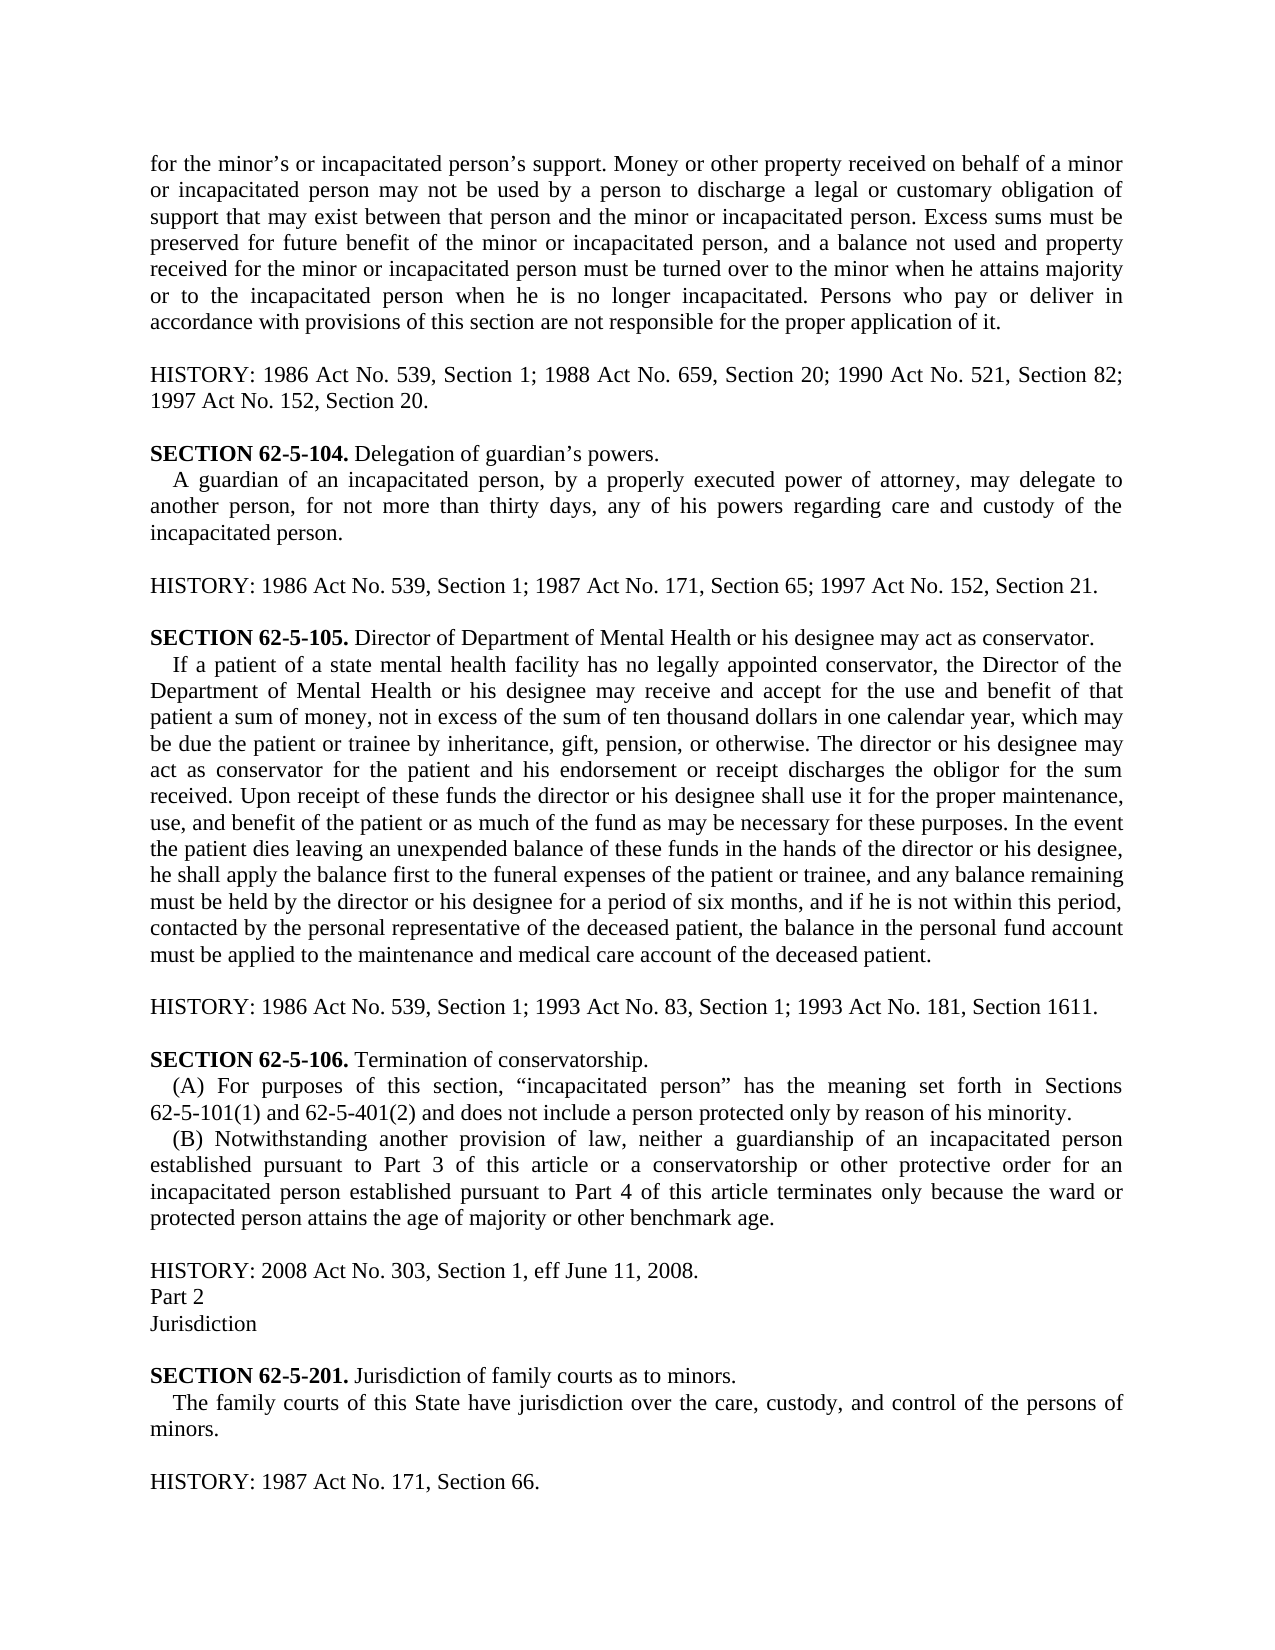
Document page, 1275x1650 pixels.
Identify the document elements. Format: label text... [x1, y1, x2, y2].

text HISTORY: 1986 Act No. 539, Section 1; 1988 Act No. 659, Section 20; 1990 Act No. 521, Section 82; 1997 Act No. 152, Section 20. [150, 361, 1125, 413]
text HISTORY: 1986 Act No. 539, Section 1; 1993 Act No. 83, Section 1; 1993 Act No. 181, Section 1611. [150, 993, 1125, 1020]
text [150, 150, 1125, 334]
text HISTORY: 1987 Act No. 171, Section 66. [150, 1468, 1125, 1494]
text (A) For purposes of this section, “incapacitated person” has the meaning set forth in Sections 62-5-101(1) and 62-5-401(2) and does not include a person protected only by reason of his minority. [150, 1072, 1125, 1125]
text A guardian of an incapacitated person, by a properly executed power of attorney, may delegate to another person, for not more than thirty days, any of his powers regarding care and custody of the incapacitated person. [150, 466, 1125, 545]
text Part 2 [150, 1283, 1125, 1309]
text SECTION 62-5-105. Director of Department of Mental Health or his designee may act as conservator. [150, 624, 1125, 651]
text HISTORY: 2008 Act No. 303, Section 1, eff June 11, 2008. [150, 1257, 1125, 1283]
text Jurisdiction [150, 1309, 1125, 1336]
text If a patient of a state mental health facility has no legally appointed conservator, the Director of the Department of Mental Health or his designee may receive and accept for the use and benefit of that patient a sum of money, not in excess of the sum of ten thousand dollars in one calendar year, which may be due the patient or trainee by inheritance, gift, pension, or otherwise. The director or his designee may act as conservator for the patient and his endorsement or receipt discharges the obligor for the sum received. Upon receipt of these funds the director or his designee shall use it for the proper maintenance, use, and benefit of the patient or as much of the fund as may be necessary for these purposes. In the event the patient dies leaving an unexpended balance of these funds in the hands of the director or his designee, he shall apply the balance first to the funeral expenses of the patient or trainee, and any balance remaining must be held by the director or his designee for a period of six months, and if he is not within this period, contacted by the personal representative of the deceased patient, the balance in the personal fund account must be applied to the maintenance and medical care account of the deceased patient. [150, 651, 1125, 967]
text HISTORY: 1986 Act No. 539, Section 1; 1987 Act No. 171, Section 65; 1997 Act No. 152, Section 21. [150, 572, 1125, 598]
text (B) Notwithstanding another provision of law, neither a guardianship of an incapacitated person established pursuant to Part 3 of this article or a conservatorship or other protective order for an incapacitated person established pursuant to Part 4 of this article terminates only because the ward or protected person attains the age of majority or other benchmark age. [150, 1125, 1125, 1231]
text SECTION 62-5-104. Delegation of guardian’s powers. [150, 440, 1125, 466]
text SECTION 62-5-106. Termination of conservatorship. [150, 1046, 1125, 1072]
text SECTION 62-5-201. Jurisdiction of family courts as to minors. [150, 1362, 1125, 1389]
text The family courts of this State have jurisdiction over the care, custody, and control of the persons of minors. [150, 1389, 1125, 1441]
